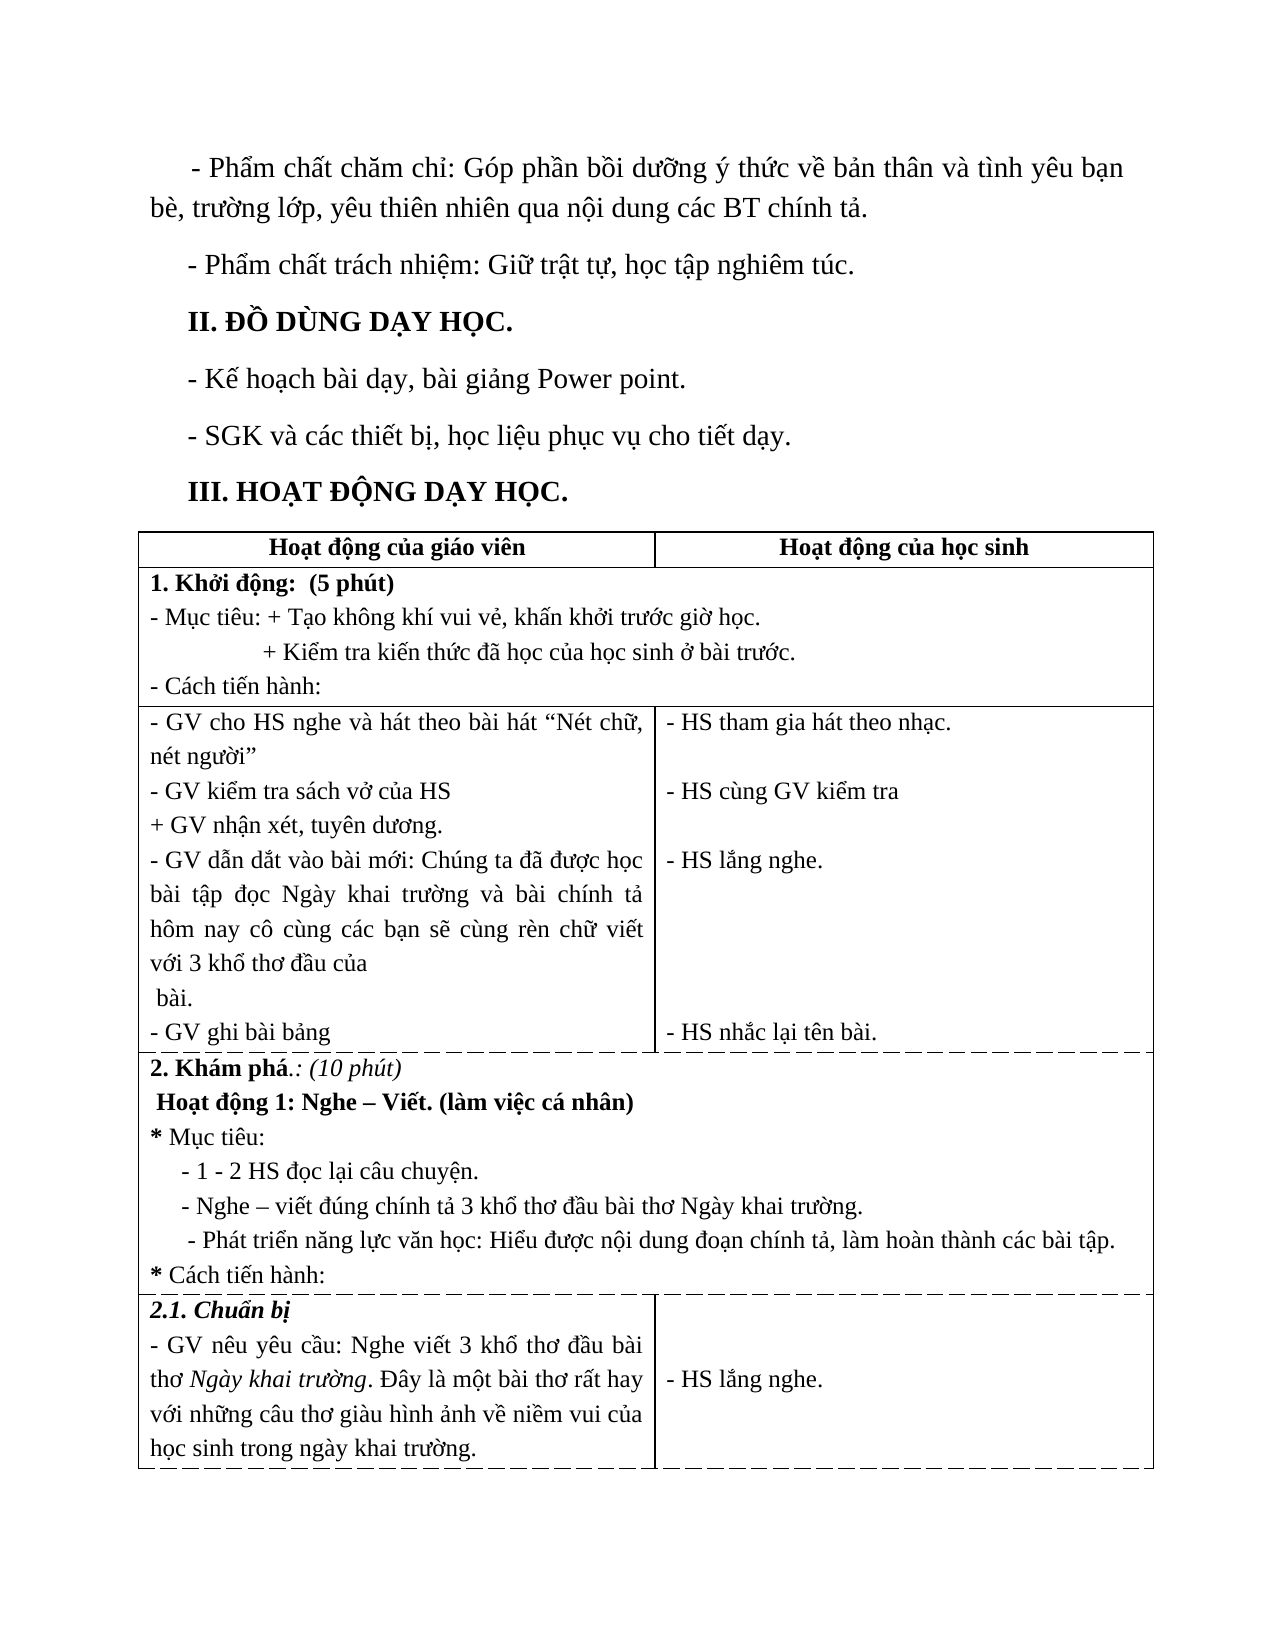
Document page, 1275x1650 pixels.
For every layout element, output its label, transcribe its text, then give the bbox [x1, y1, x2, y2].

table_cell 1. Khởi động: (5 phút) - Mục tiêu: + Tạo không khí vui vẻ, khấn khởi trước giờ học. + Kiểm tra kiến thức đã học của học sinh ở bài trước. - Cách tiến hành: [139, 568, 1153, 706]
table_cell - GV cho HS nghe và hát theo bài hát “Nét chữ, nét người” - GV kiểm tra sách vở của HS + GV nhận xét, tuyên dương. - GV dẫn dắt vào bài mới: Chúng ta đã được học bài tập đọc Ngày khai trường và bài chính tả hôm nay cô cùng các bạn sẽ cùng rèn chữ viết với 3 khổ thơ đầu của bài. - GV ghi bài bảng [139, 707, 654, 1052]
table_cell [656, 1294, 1153, 1468]
text II. ĐỒ DÙNG DẠY HỌC. [150, 304, 1125, 337]
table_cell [139, 1294, 654, 1468]
text - Phẩm chất chăm chỉ: Góp phần bồi dưỡng ý thức về bản thân và tình yêu bạn bè, trường lớp, yêu thiên nhiên qua nội dung các BT chính tả. [150, 150, 1125, 224]
text - SGK và các thiết bị, học liệu phục vụ cho tiết dạy. [150, 418, 1125, 451]
text - Kế hoạch bài dạy, bài giảng Power point. [150, 361, 1125, 394]
table_cell - HS tham gia hát theo nhạc. - HS cùng GV kiểm tra - HS lắng nghe. - HS nhắc lại tên bài. [656, 707, 1153, 1052]
text III. HOẠT ĐỘNG DẠY HỌC. [150, 474, 1125, 508]
table_header Hoạt động của giáo viên [139, 533, 654, 567]
table_header Hoạt động của học sinh [656, 533, 1153, 567]
table_cell 2. Khám phá.: (10 phút) Hoạt động 1: Nghe – Viết. (làm việc cá nhân) * Mục tiêu: - 1 - 2 HS đọc lại câu chuyện. - Nghe – viết đúng chính tả 3 khổ thơ đầu bài thơ Ngày khai trường. - Phát triển năng lực văn học: Hiểu được nội dung đoạn chính tả, làm hoàn thành các bài tập. * Cách tiến hành: [139, 1052, 1153, 1294]
text - Phẩm chất trách nhiệm: Giữ trật tự, học tập nghiêm túc. [150, 247, 1125, 281]
